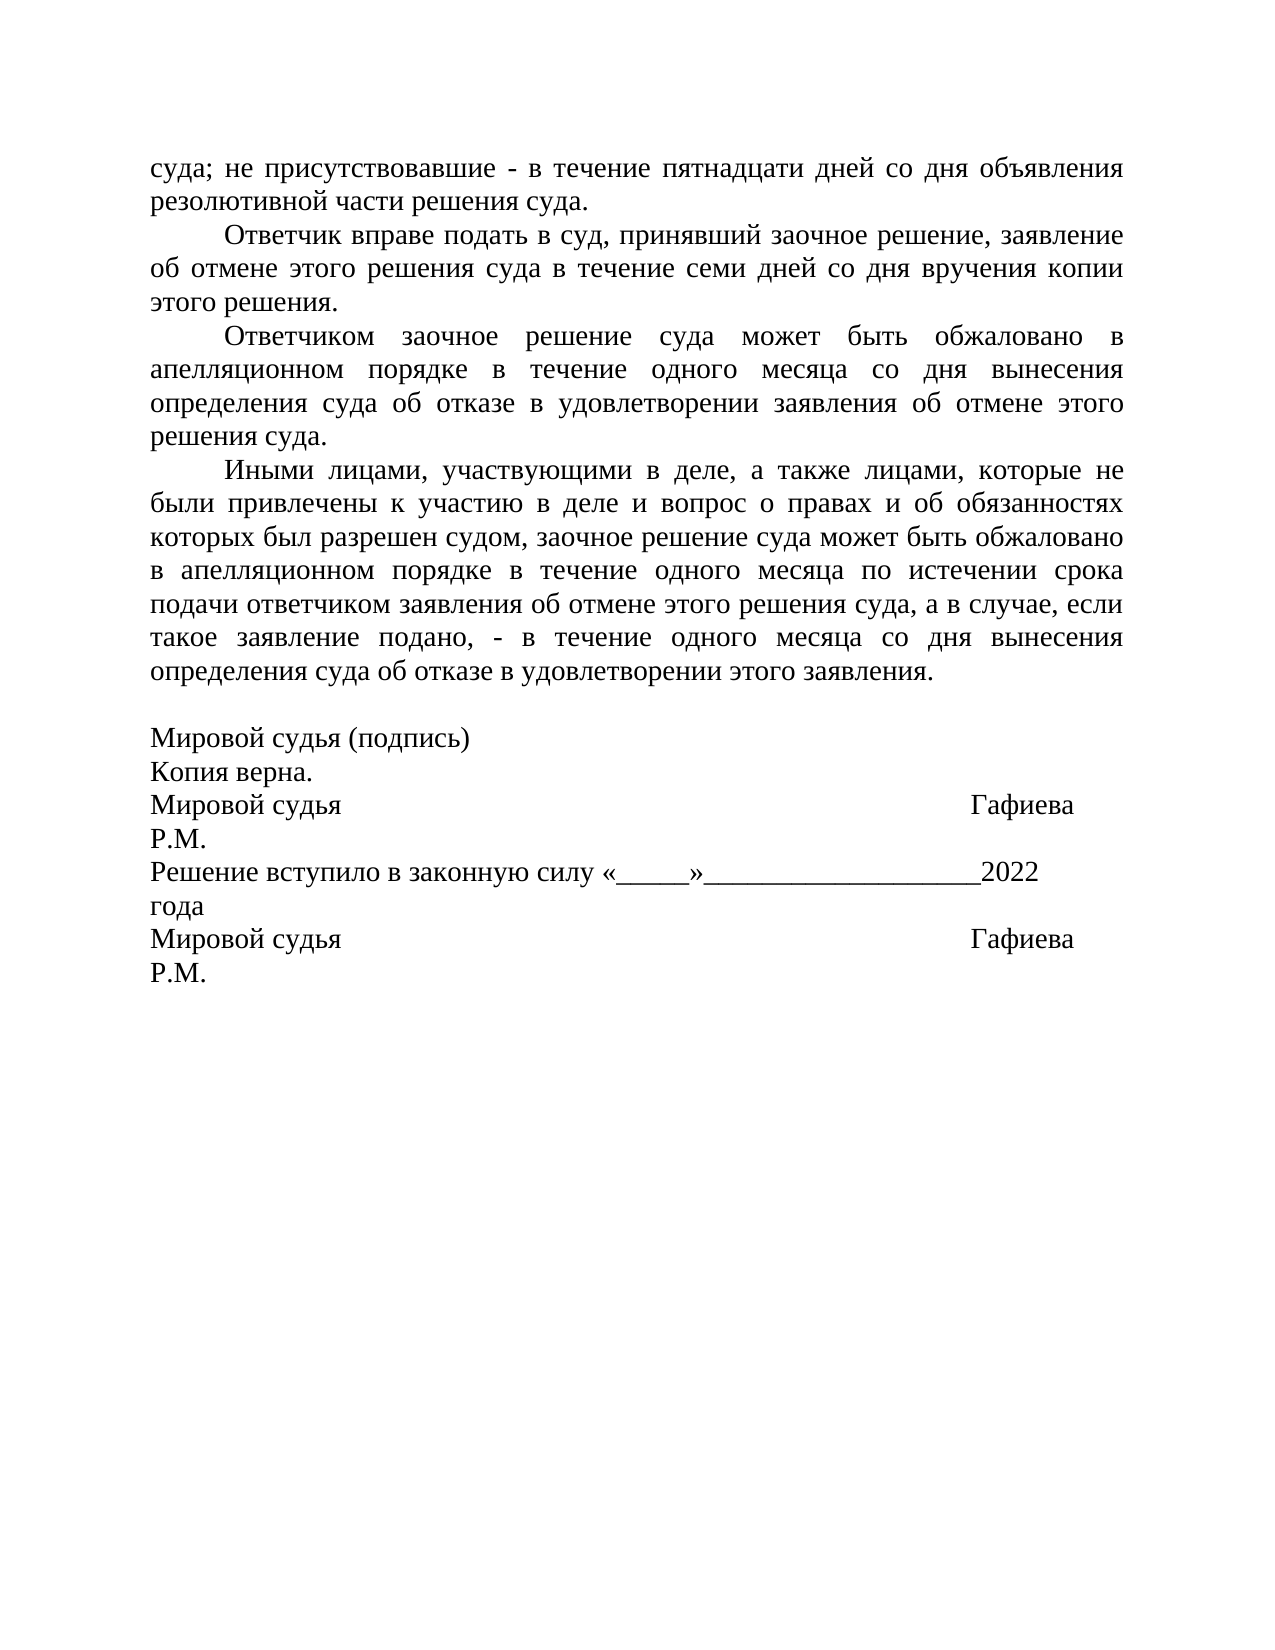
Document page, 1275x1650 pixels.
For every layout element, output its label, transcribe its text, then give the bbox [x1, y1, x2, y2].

text Мировой судья Гафиева Р.М. [150, 921, 1081, 988]
text Ответчик вправе подать в суд, принявший заочное решение, заявление об отмене этого решения суда в течение семи дней со дня вручения копии этого решения. [150, 217, 1125, 318]
text Мировой судья Гафиева Р.М. [150, 787, 1081, 854]
text Копия верна. [150, 754, 1081, 787]
text Решение вступило в законную силу «_____»___________________2022 года [150, 854, 1081, 921]
text Мировой судья (подпись) [150, 720, 1081, 754]
text Иными лицами, участвующими в деле, а также лицами, которые не были привлечены к участию в деле и вопрос о правах и об обязанностях которых был разрешен судом, заочное решение суда может быть обжаловано в апелляционном порядке в течение одного месяца по истечении срока подачи ответчиком заявления об отмене этого решения суда, а в случае, если такое заявление подано, - в течение одного месяца со дня вынесения определения суда об отказе в удовлетворении этого заявления. [150, 452, 1125, 687]
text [150, 150, 1125, 217]
text Ответчиком заочное решение суда может быть обжаловано в апелляционном порядке в течение одного месяца со дня вынесения определения суда об отказе в удовлетворении заявления об отмене этого решения суда. [150, 318, 1125, 452]
